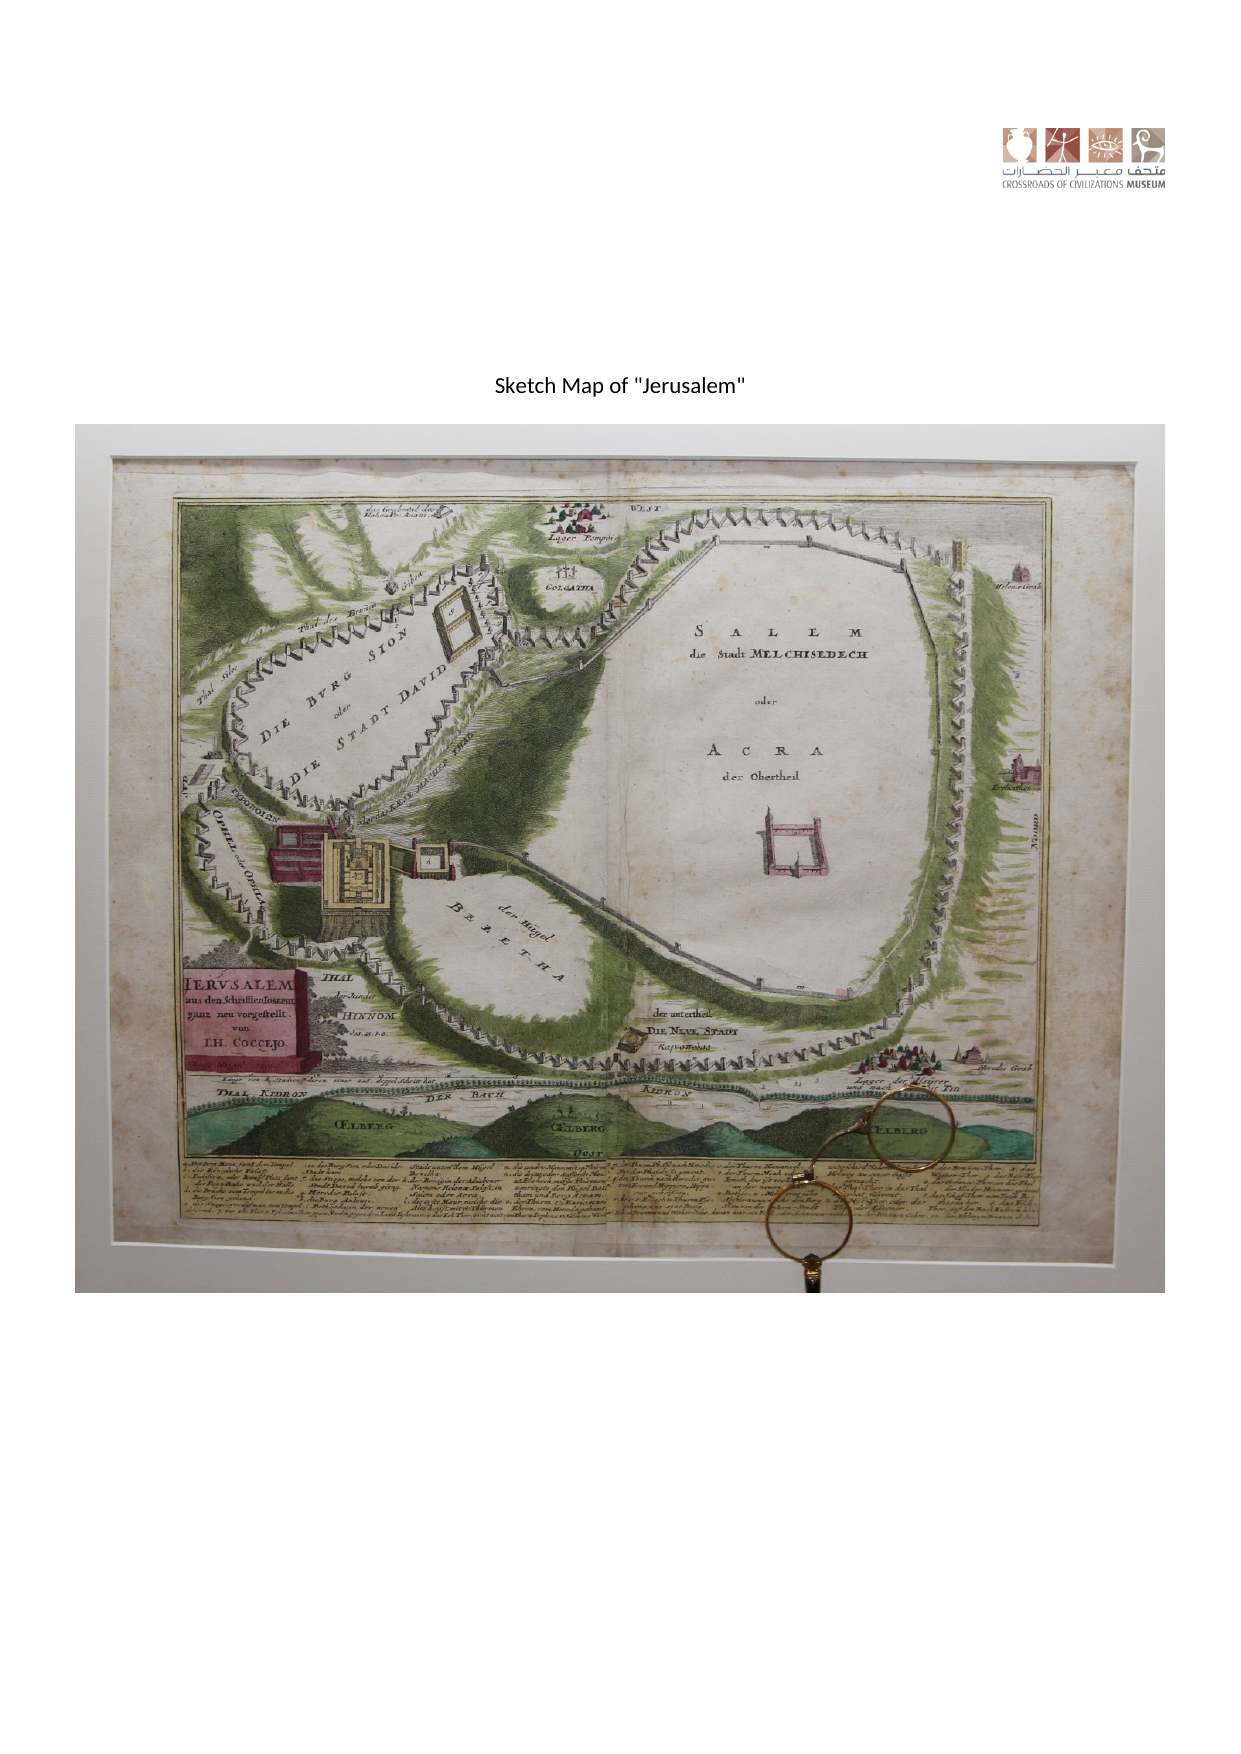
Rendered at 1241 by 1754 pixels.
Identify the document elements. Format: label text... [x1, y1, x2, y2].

picture [75, 424, 1166, 1293]
text Sketch Map of "Jerusalem" [75, 372, 1165, 399]
picture [1002, 128, 1166, 188]
